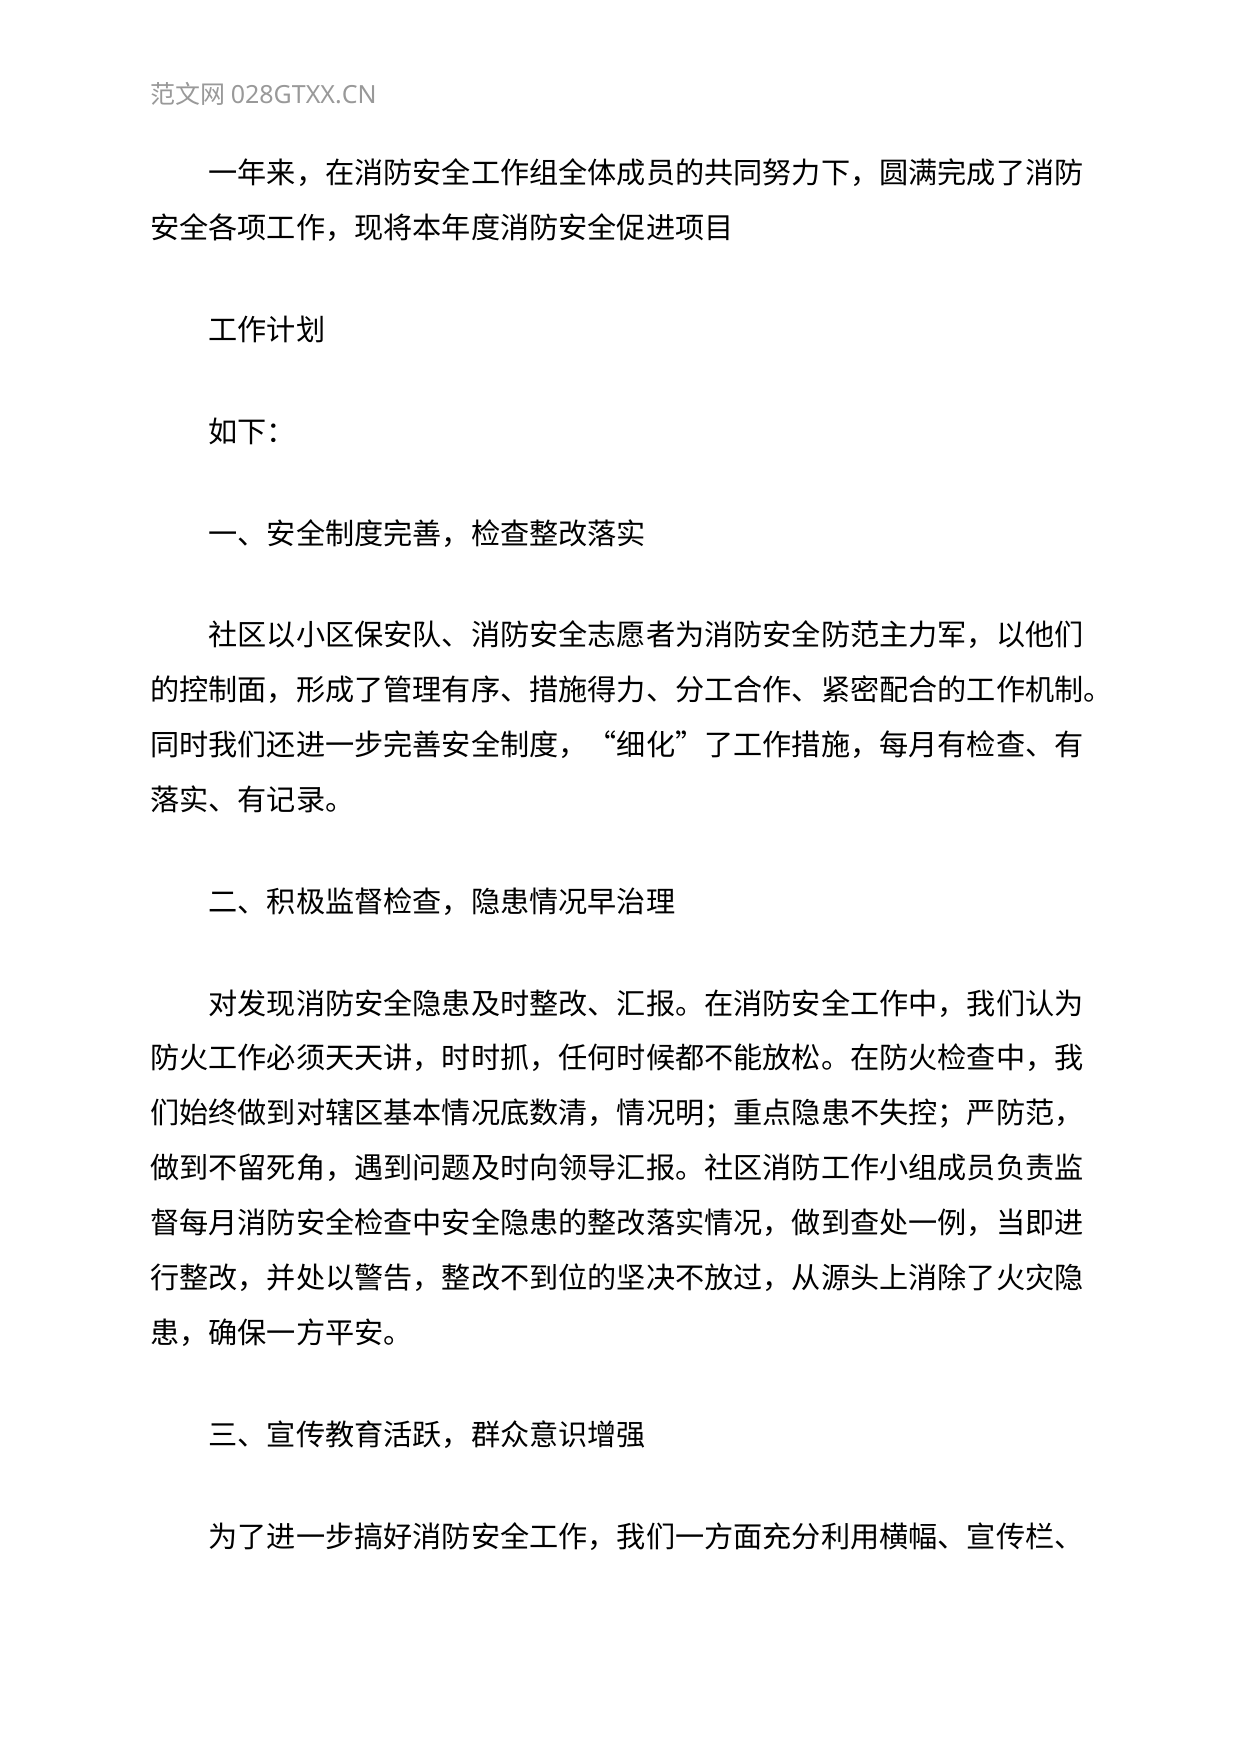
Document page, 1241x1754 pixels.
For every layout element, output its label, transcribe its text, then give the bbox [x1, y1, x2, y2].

text 一年来，在消防安全工作组全体成员的共同努力下，圆满完成了消防安全各项工作，现将本年度消防安全促进项目 [150, 150, 1090, 247]
text 如下： [150, 408, 1090, 451]
text 工作计划 [150, 307, 1090, 349]
text 社区以小区保安队、消防安全志愿者为消防安全防范主力军，以他们的控制面，形成了管理有序、措施得力、分工合作、紧密配合的工作机制。同时我们还进一步完善安全制度，“细化”了工作措施，每月有检查、有落实、有记录。 [150, 612, 1090, 819]
text 三、宣传教育活跃，群众意识增强 [150, 1411, 1090, 1454]
text 对发现消防安全隐患及时整改、汇报。在消防安全工作中，我们认为防火工作必须天天讲，时时抓，任何时候都不能放松。在防火检查中，我们始终做到对辖区基本情况底数清，情况明；重点隐患不失控；严防范，做到不留死角，遇到问题及时向领导汇报。社区消防工作小组成员负责监督每月消防安全检查中安全隐患的整改落实情况，做到查处一例，当即进行整改，并处以警告，整改不到位的坚决不放过，从源头上消除了火灾隐患，确保一方平安。 [150, 980, 1090, 1352]
text 一、安全制度完善，检查整改落实 [150, 510, 1090, 552]
text 二、积极监督检查，隐患情况早治理 [150, 878, 1090, 921]
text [150, 1513, 1090, 1555]
